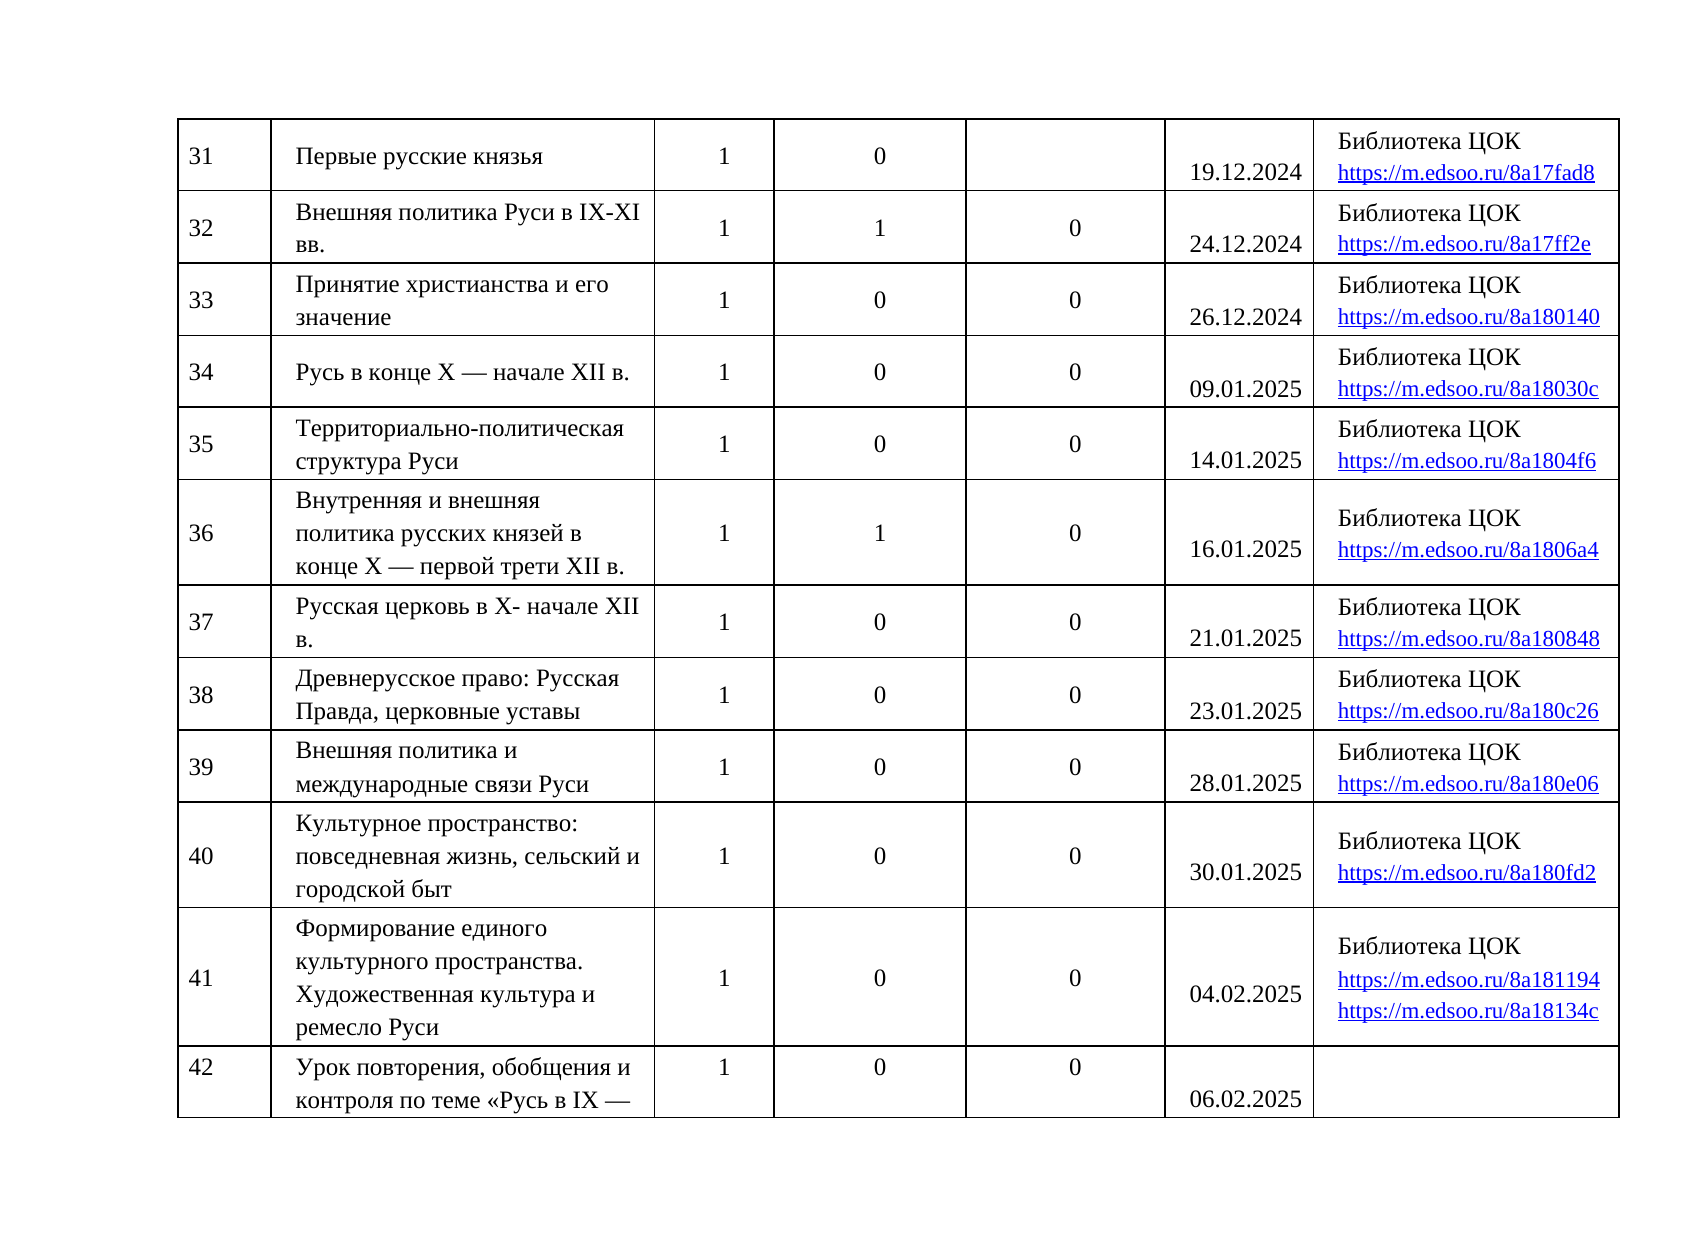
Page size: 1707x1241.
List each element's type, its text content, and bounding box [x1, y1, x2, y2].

table_cell 35 [179, 408, 270, 479]
table_cell 1 [655, 120, 773, 190]
table_cell 06.02.2025 [1166, 1047, 1313, 1117]
table_cell 24.12.2024 [1166, 191, 1313, 262]
table_cell 1 [775, 480, 965, 584]
table_cell 0 [967, 586, 1164, 656]
table_cell 21.01.2025 [1166, 586, 1313, 656]
table_cell Внешняя политика и международные связи Руси [272, 731, 654, 801]
table_cell 1 [655, 480, 773, 584]
table_cell 42 [179, 1047, 270, 1117]
table_cell 0 [967, 408, 1164, 479]
table_cell 41 [179, 908, 270, 1045]
table_cell 0 [967, 731, 1164, 801]
table_cell 28.01.2025 [1166, 731, 1313, 801]
table_cell 0 [775, 408, 965, 479]
table_cell Территориально-политическая структура Руси [272, 408, 654, 479]
table_cell 26.12.2024 [1166, 264, 1313, 334]
table_cell 38 [179, 658, 270, 729]
table_cell Древнерусское право: Русская Правда, церковные уставы [272, 658, 654, 729]
table_cell 1 [655, 658, 773, 729]
table_cell 33 [179, 264, 270, 334]
table_cell 1 [775, 191, 965, 262]
table_cell [967, 120, 1164, 190]
table_cell 36 [179, 480, 270, 584]
table_cell Библиотека ЦОК https://m.edsoo.ru/8a180e06 [1314, 731, 1618, 801]
table_cell Библиотека ЦОК https://m.edsoo.ru/8a17ff2e [1314, 191, 1618, 262]
table_cell Библиотека ЦОК https://m.edsoo.ru/8a180fd2 [1314, 803, 1618, 907]
table_cell 0 [775, 264, 965, 334]
table_cell Библиотека ЦОК https://m.edsoo.ru/8a180140 [1314, 264, 1618, 334]
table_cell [272, 1047, 654, 1117]
table_cell Внутренняя и внешняя политика русских князей в конце X — первой трети XII в. [272, 480, 654, 584]
table_cell Библиотека ЦОК https://m.edsoo.ru/8a18030c [1314, 336, 1618, 406]
table_cell 0 [967, 1047, 1164, 1117]
table_cell 14.01.2025 [1166, 408, 1313, 479]
table_cell 0 [775, 120, 965, 190]
table_cell 1 [655, 191, 773, 262]
table_cell Библиотека ЦОК https://m.edsoo.ru/8a1806a4 [1314, 480, 1618, 584]
table_cell Библиотека ЦОК https://m.edsoo.ru/8a180848 [1314, 586, 1618, 656]
table_cell 0 [967, 658, 1164, 729]
table_cell Русь в конце X — начале XII в. [272, 336, 654, 406]
table_cell 1 [655, 803, 773, 907]
table_cell 1 [655, 908, 773, 1045]
table_cell 16.01.2025 [1166, 480, 1313, 584]
table_cell Внешняя политика Руси в IX-XI вв. [272, 191, 654, 262]
table_cell 30.01.2025 [1166, 803, 1313, 907]
table_cell 1 [655, 408, 773, 479]
table_cell 1 [655, 264, 773, 334]
table_cell 1 [655, 586, 773, 656]
table_cell 19.12.2024 [1166, 120, 1313, 190]
table_cell 1 [655, 336, 773, 406]
table_cell 40 [179, 803, 270, 907]
table_cell 31 [179, 120, 270, 190]
table_cell Библиотека ЦОК https://m.edsoo.ru/8a180c26 [1314, 658, 1618, 729]
table_cell 39 [179, 731, 270, 801]
table_cell 0 [967, 803, 1164, 907]
table_cell 0 [775, 336, 965, 406]
table_cell 34 [179, 336, 270, 406]
table_cell Библиотека ЦОК https://m.edsoo.ru/8a181194 https://m.edsoo.ru/8a18134c [1314, 908, 1618, 1045]
table_cell 0 [967, 336, 1164, 406]
table_cell 0 [775, 1047, 965, 1117]
table_cell [1314, 1047, 1618, 1117]
table_cell 04.02.2025 [1166, 908, 1313, 1045]
table_cell 0 [775, 803, 965, 907]
table_cell Библиотека ЦОК https://m.edsoo.ru/8a1804f6 [1314, 408, 1618, 479]
table_cell 0 [967, 480, 1164, 584]
table_cell 23.01.2025 [1166, 658, 1313, 729]
table_cell Русская церковь в X- начале XII в. [272, 586, 654, 656]
table_cell 32 [179, 191, 270, 262]
table_cell 0 [775, 586, 965, 656]
table_cell Первые русские князья [272, 120, 654, 190]
table_cell 0 [775, 658, 965, 729]
table_cell 0 [967, 908, 1164, 1045]
table_cell 0 [967, 191, 1164, 262]
table_cell 0 [967, 264, 1164, 334]
table_cell Библиотека ЦОК https://m.edsoo.ru/8a17fad8 [1314, 120, 1618, 190]
table_cell 0 [775, 908, 965, 1045]
table_cell Принятие христианства и его значение [272, 264, 654, 334]
table_cell 0 [775, 731, 965, 801]
table_cell 1 [655, 731, 773, 801]
table_cell Культурное пространство: повседневная жизнь, сельский и городской быт [272, 803, 654, 907]
table_cell 37 [179, 586, 270, 656]
table_cell 09.01.2025 [1166, 336, 1313, 406]
table_cell Формирование единого культурного пространства. Художественная культура и ремесло Руси [272, 908, 654, 1045]
table_cell 1 [655, 1047, 773, 1117]
